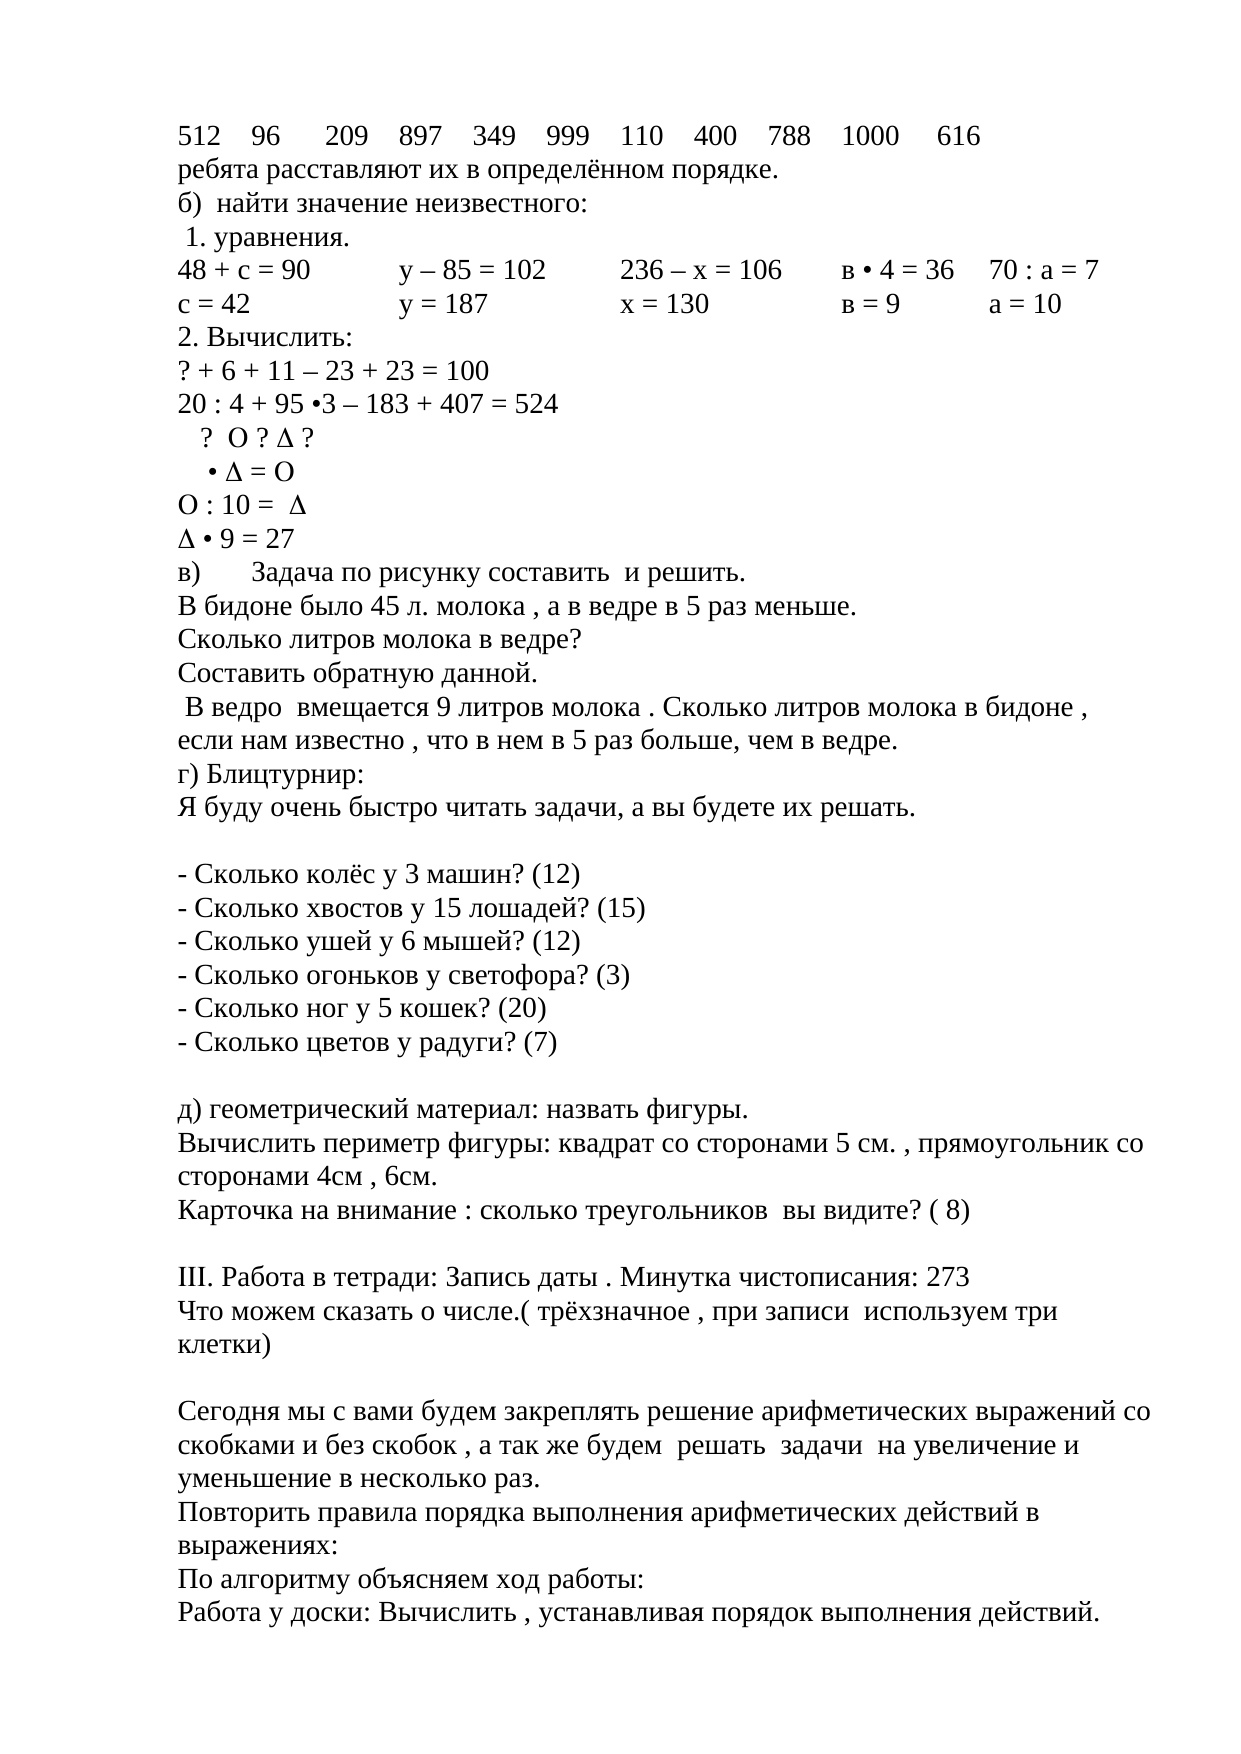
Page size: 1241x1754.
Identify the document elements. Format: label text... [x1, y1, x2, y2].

text Повторить правила порядка выполнения арифметических действий в выражениях: [177, 1494, 1152, 1561]
text 2. Вычислить: [177, 319, 1152, 353]
text 20 : 4 + 95 •3 – 183 + 407 = 524 [177, 386, 1152, 420]
text д) геометрический материал: назвать фигуры. [177, 1091, 1152, 1125]
text г) Блицтурнир: [177, 756, 1152, 789]
text Что можем сказать о числе.( трёхзначное , при записи используем три клетки) [177, 1293, 1152, 1360]
text В ведро вмещается 9 литров молока . Сколько литров молока в бидоне , если нам известно , что в нем в 5 раз больше, чем в ведре. [177, 689, 1152, 756]
text в) Задача по рисунку составить и решить. [177, 554, 1152, 588]
text - Сколько ног у 5 кошек? (20) [177, 991, 1152, 1024]
text ? ? ? [177, 420, 1152, 454]
text Вычислить периметр фигуры: квадрат со сторонами 5 см. , прямоугольник со сторонами 4см , 6см. [177, 1125, 1152, 1192]
text Я буду очень быстро читать задачи, а вы будете их решать. [177, 789, 1152, 823]
text - Сколько цветов у радуги? (7) [177, 1024, 1152, 1058]
text - Сколько огоньков у светофора? (3) [177, 957, 1152, 991]
text : 10 = [177, 487, 1152, 521]
text ребята расставляют их в определённом порядке. [177, 152, 1152, 185]
text - Сколько колёс у 3 машин? (12) [177, 856, 1152, 890]
text Карточка на внимание : сколько треугольников вы видите? ( 8) [177, 1192, 1152, 1225]
text Сколько литров молока в ведре? [177, 622, 1152, 655]
text - Сколько хвостов у 15 лошадей? (15) [177, 890, 1152, 923]
text б) найти значение неизвестного: [177, 185, 1152, 219]
text Работа у доски: Вычислить , устанавливая порядок выполнения действий. [177, 1594, 1152, 1628]
text Сегодня мы с вами будем закреплять решение арифметических выражений со скобками и без скобок , а так же будем решать задачи на увеличение и уменьшение в несколько раз. [177, 1393, 1152, 1494]
text ? + 6 + 11 – 23 + 23 = 100 [177, 353, 1152, 386]
text с = 42 у = 187 х = 130 в = 9 а = 10 [177, 286, 1152, 319]
text По алгоритму объясняем ход работы: [177, 1561, 1152, 1594]
text В бидоне было 45 л. молока , а в ведре в 5 раз меньше. [177, 588, 1152, 622]
text  • = [177, 454, 1152, 487]
text 512 96 209 897 349 999 110 400 788 1000 616 [177, 118, 1152, 152]
text • 9 = 27 [177, 521, 1152, 554]
text - Сколько ушей у 6 мышей? (12) [177, 923, 1152, 957]
text 1. уравнения. [177, 219, 1152, 252]
text Составить обратную данной. [177, 655, 1152, 689]
text . Работа в тетради: Запись даты . Минутка чистописания: 273 [177, 1259, 1152, 1293]
text 48 + с = 90 у – 85 = 102 236 – х = 106 в • 4 = 36 70 : а = 7 [177, 252, 1152, 286]
